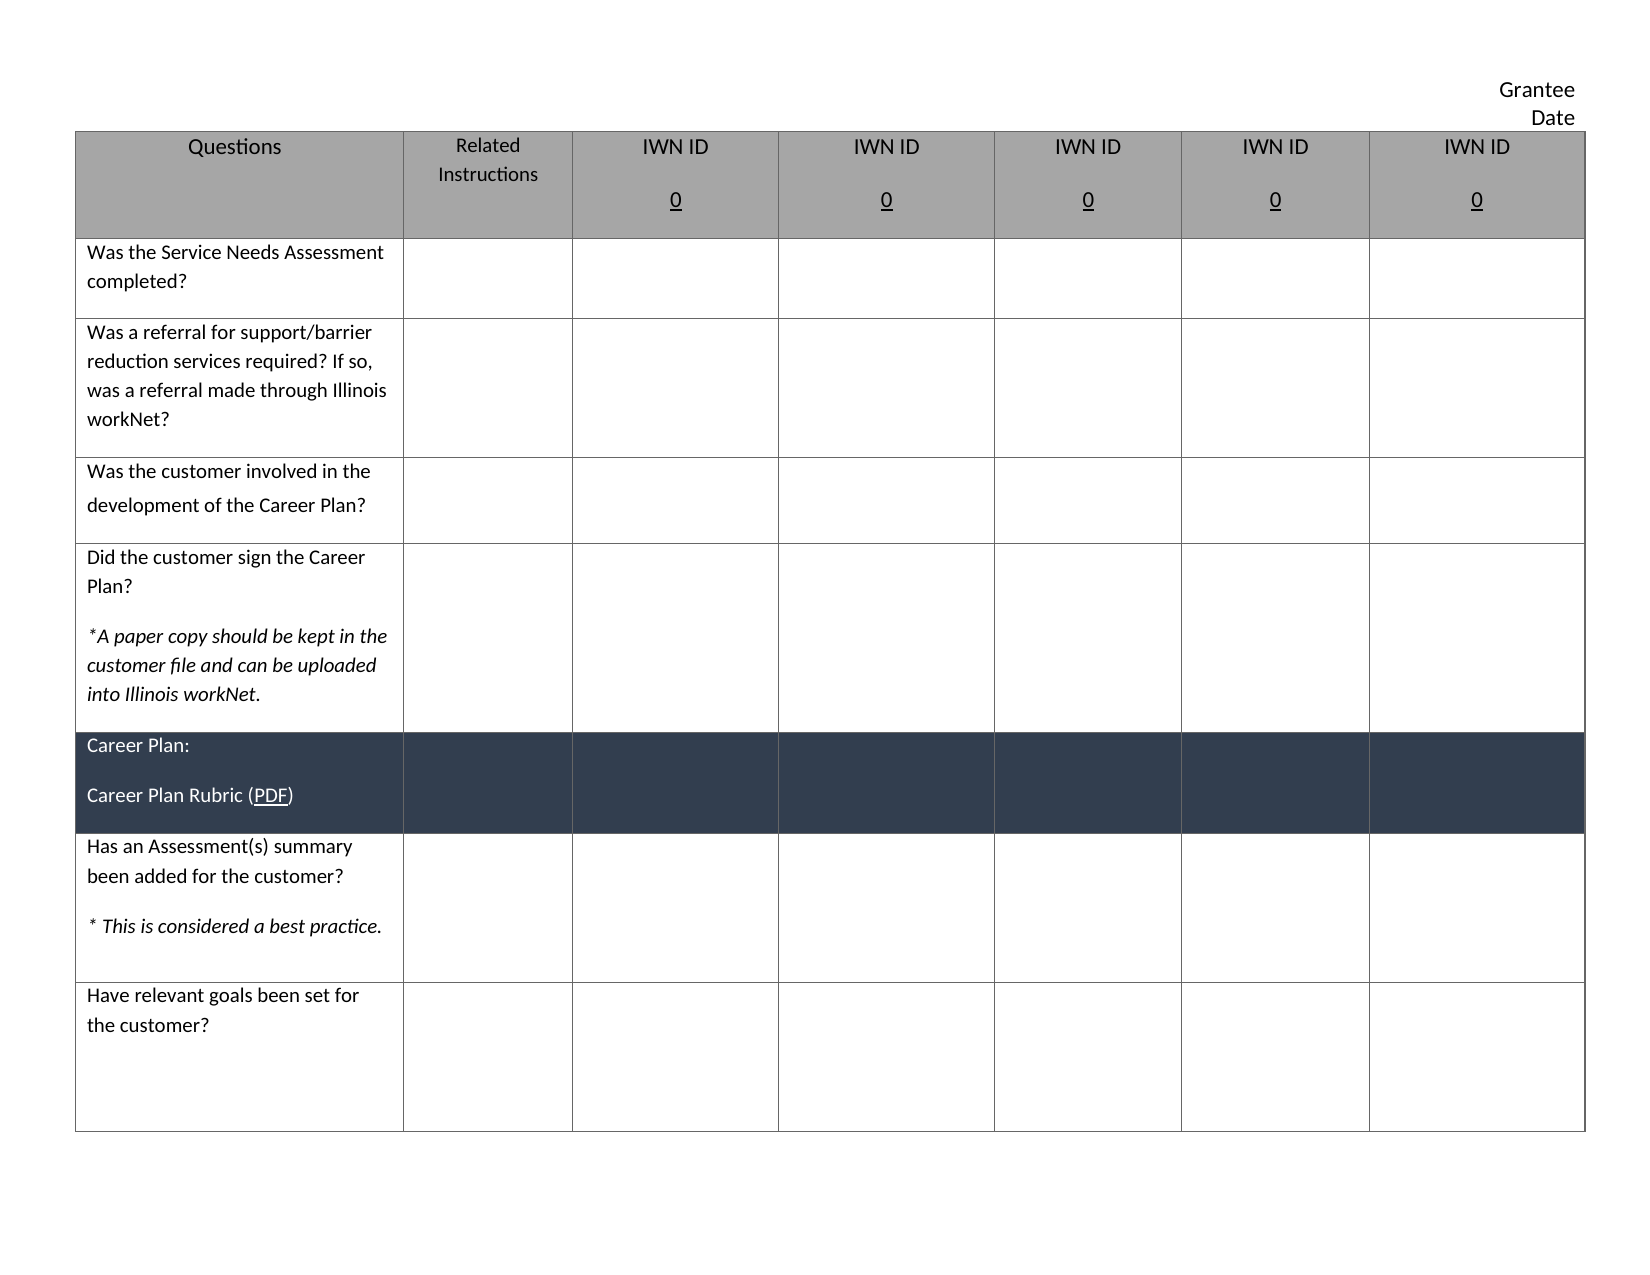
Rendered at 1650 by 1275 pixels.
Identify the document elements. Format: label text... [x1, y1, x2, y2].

table_cell [404, 834, 572, 982]
table_cell [995, 733, 1181, 833]
table_header Related Instructions [404, 132, 572, 238]
table_cell [1370, 458, 1584, 543]
table_cell [573, 733, 778, 833]
table_cell [779, 983, 994, 1131]
table_cell [1182, 834, 1369, 982]
table_cell [573, 239, 778, 318]
table_cell [779, 239, 994, 318]
table_cell [995, 834, 1181, 982]
table_cell [1370, 239, 1584, 318]
table_cell [1370, 733, 1584, 833]
table_cell Did the customer sign the Career Plan? *A paper copy should be kept in the customer file and can be uploaded into Illinois workNet. [76, 544, 403, 732]
table_cell Was the customer involved in the development of the Career Plan? [76, 458, 403, 543]
table_cell [1182, 239, 1369, 318]
table_cell [1370, 983, 1584, 1131]
table_cell [995, 458, 1181, 543]
table_cell [995, 983, 1181, 1131]
table_cell [573, 834, 778, 982]
table_cell [995, 319, 1181, 457]
table_cell [1182, 544, 1369, 732]
table_cell [404, 544, 572, 732]
table_cell [404, 983, 572, 1131]
table_cell [573, 458, 778, 543]
table_cell [1182, 983, 1369, 1131]
table_cell [404, 458, 572, 543]
table_cell [779, 458, 994, 543]
table_cell [573, 983, 778, 1131]
table_header Questions [76, 132, 403, 238]
table_cell [1182, 458, 1369, 543]
table_header IWN ID 0 [1370, 132, 1584, 238]
table_cell Career Plan: Career Plan Rubric (PDF) [76, 733, 403, 833]
table_header IWN ID 0 [995, 132, 1181, 238]
table_header IWN ID 0 [1182, 132, 1369, 238]
table_cell [1182, 733, 1369, 833]
table_cell [779, 834, 994, 982]
table_cell [404, 319, 572, 457]
table_cell [995, 239, 1181, 318]
table_cell [404, 239, 572, 318]
table_cell [995, 544, 1181, 732]
table_cell [573, 319, 778, 457]
table_cell [1182, 319, 1369, 457]
table_header IWN ID 0 [573, 132, 778, 238]
table_cell [779, 733, 994, 833]
table_cell [779, 544, 994, 732]
table_cell Have relevant goals been set for the customer? [76, 983, 403, 1131]
table_cell [1370, 319, 1584, 457]
table_cell [573, 544, 778, 732]
table_cell [1370, 834, 1584, 982]
table_cell Was the Service Needs Assessment completed? [76, 239, 403, 318]
table_cell [1370, 544, 1584, 732]
table_cell Has an Assessment(s) summary been added for the customer? * This is considered a best practice. [76, 834, 403, 982]
table_cell [404, 733, 572, 833]
table_header IWN ID 0 [779, 132, 994, 238]
table_cell Was a referral for support/barrier reduction services required? If so, was a referral made through Illinois workNet? [76, 319, 403, 457]
table_cell [779, 319, 994, 457]
